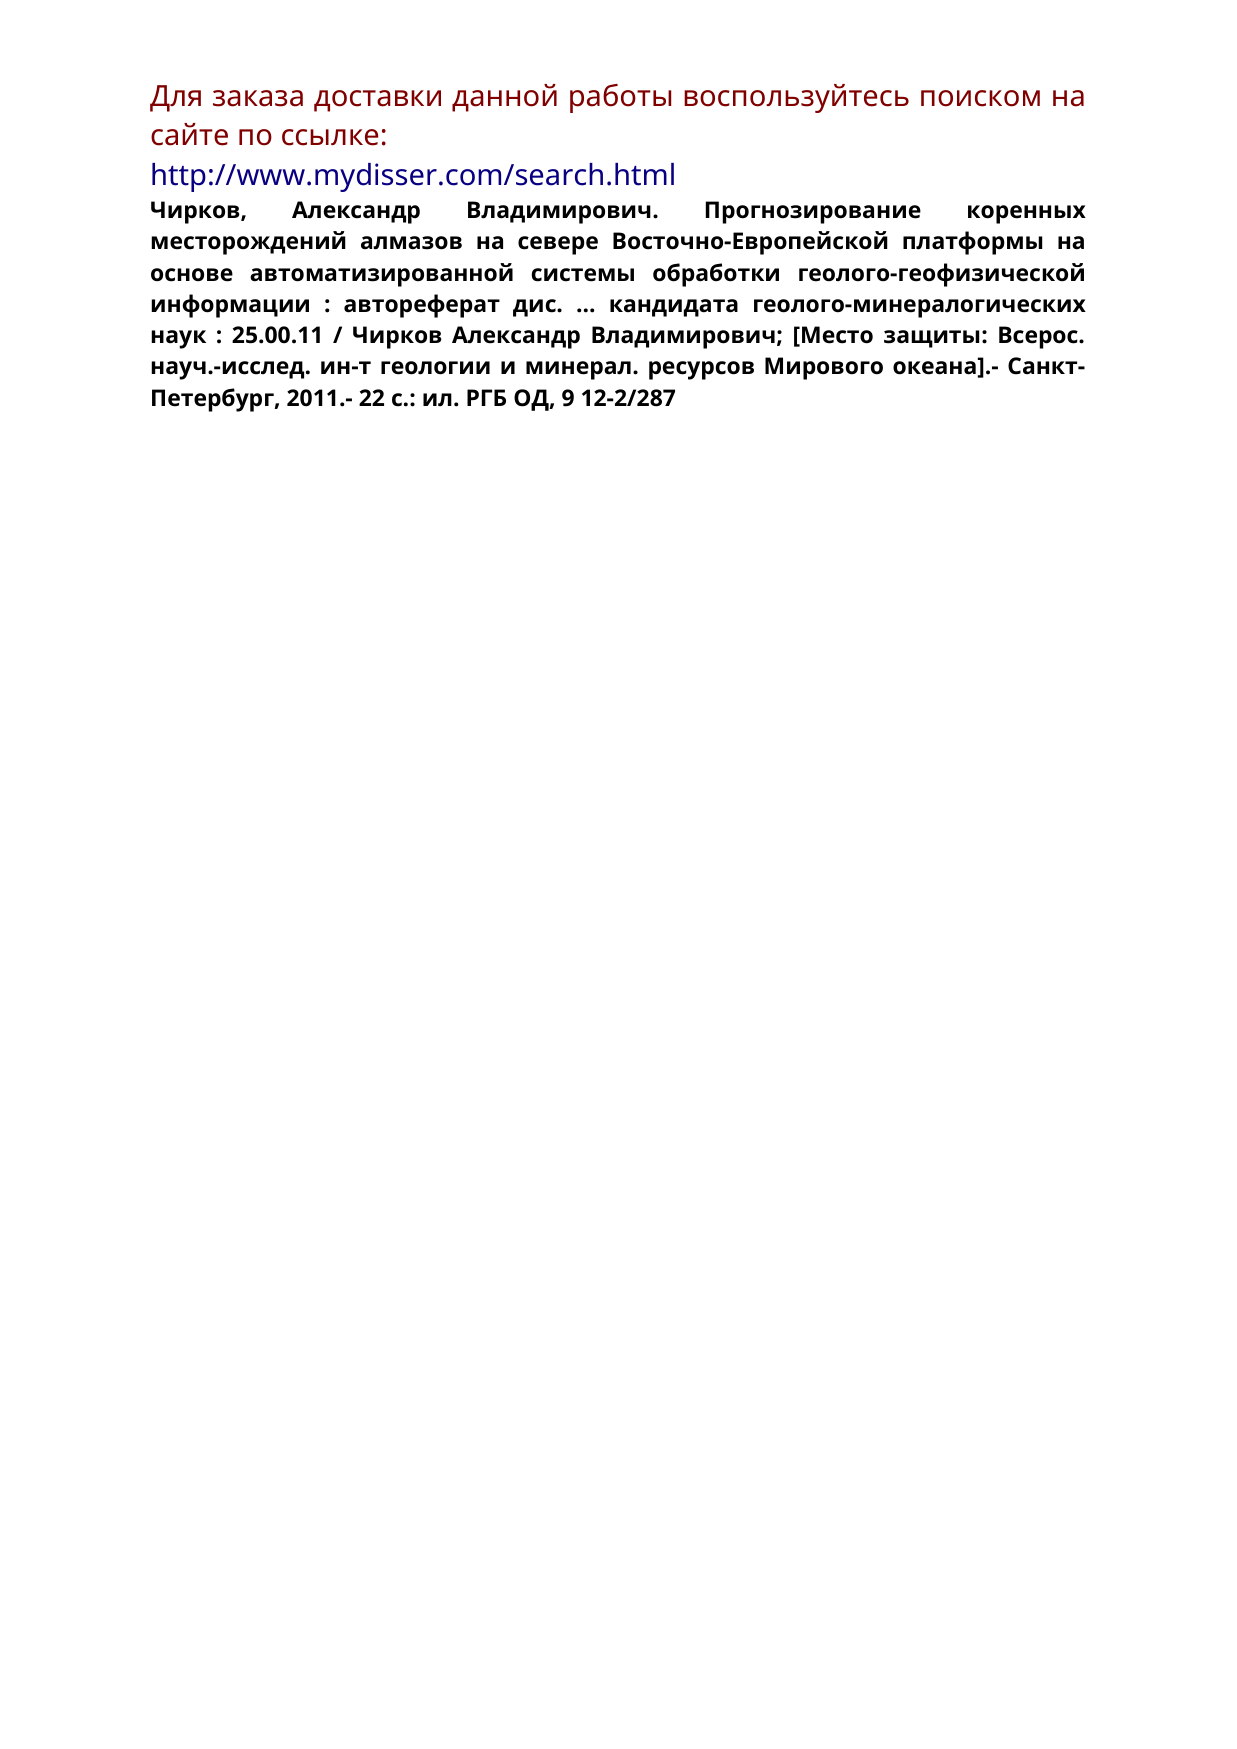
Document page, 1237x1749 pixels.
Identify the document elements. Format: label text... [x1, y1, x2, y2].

text Чирков, Александр Владимирович. Прогнозирование коренных месторождений алмазов на севере Восточно-Европейской платформы на основе автоматизированной системы обработки геолого-геофизической информации : автореферат дис. ... кандидата геолого-минералогических наук : 25.00.11 / Чирков Александр Владимирович; [Место защиты: Всерос. науч.-исслед. ин-т геологии и минерал. ресурсов Мирового океана].- Санкт-Петербург, 2011.- 22 с.: ил. РГБ ОД, 9 12-2/287 [150, 194, 1086, 413]
